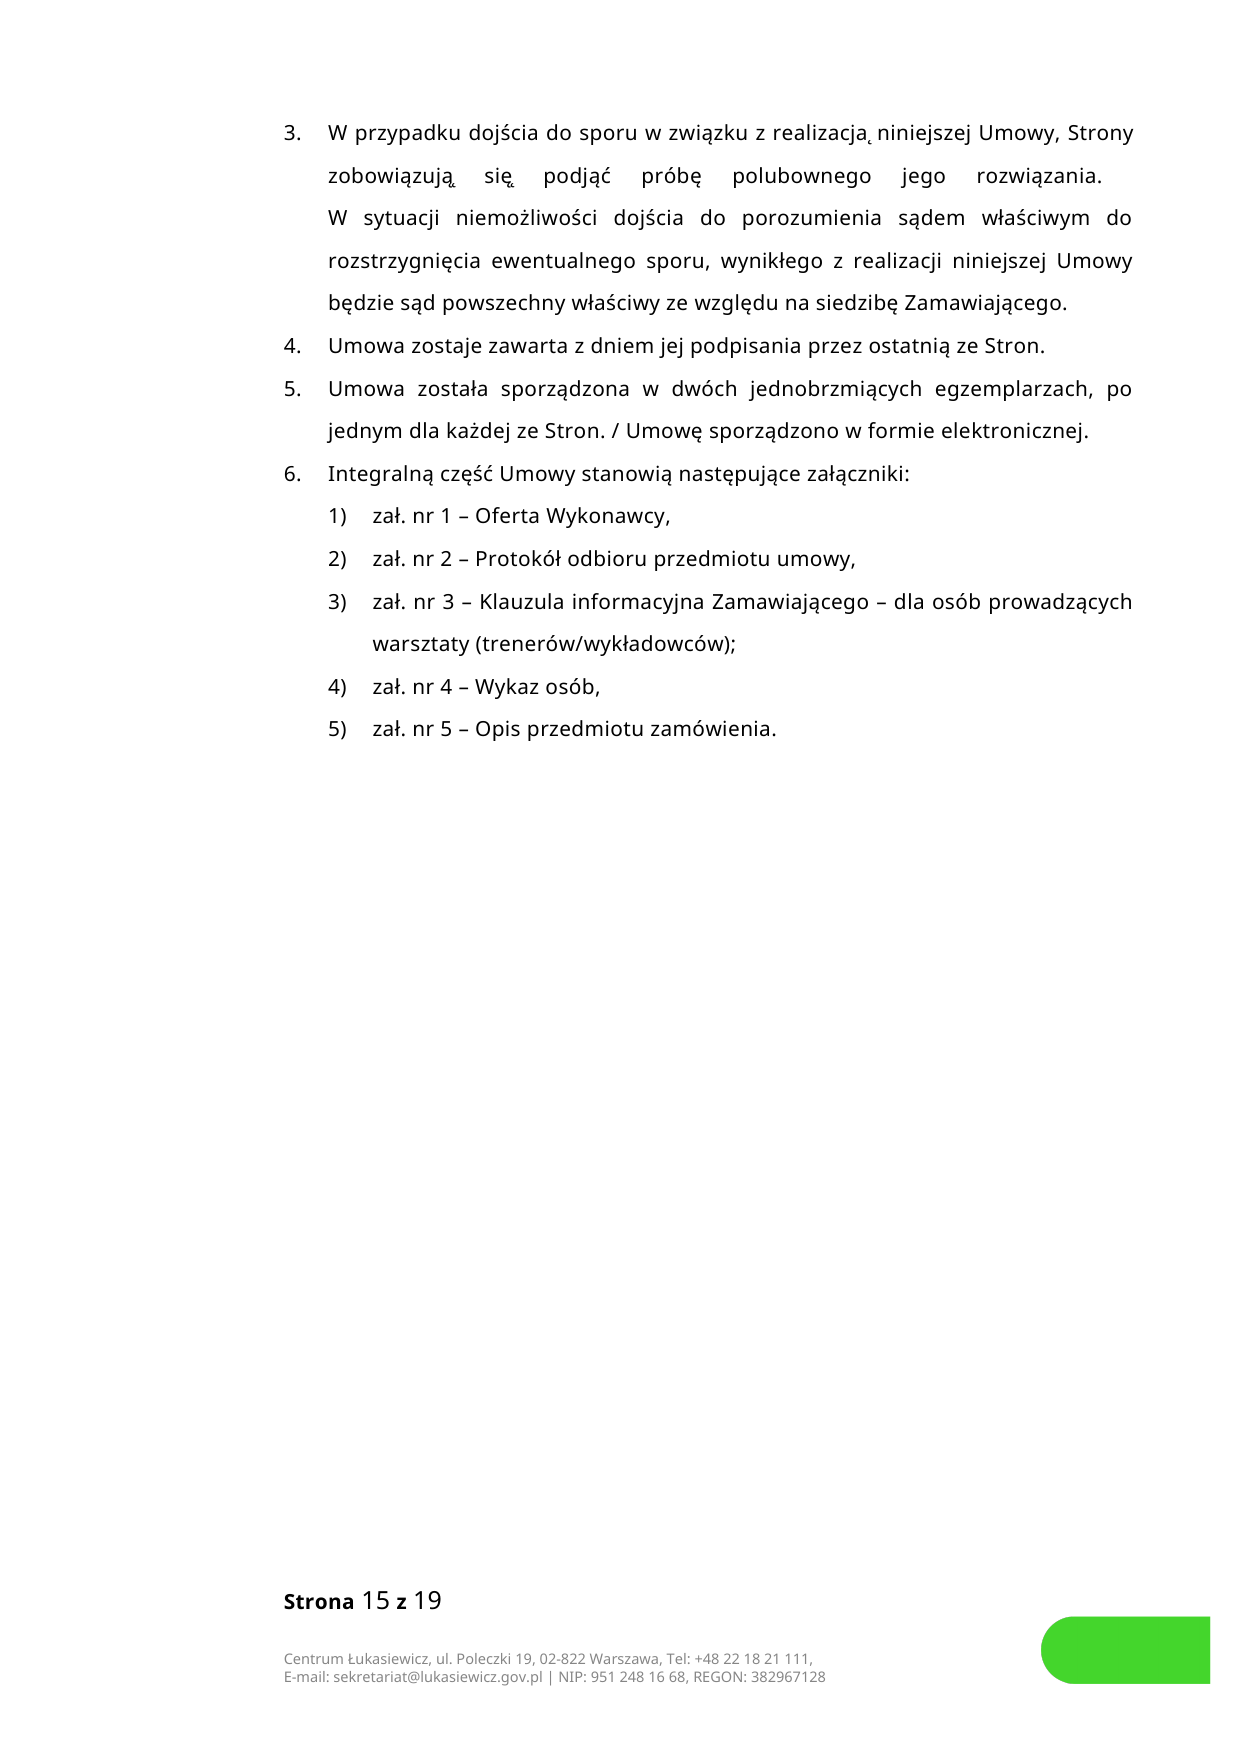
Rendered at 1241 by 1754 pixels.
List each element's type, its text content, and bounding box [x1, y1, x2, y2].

list zał. nr 4 – Wykaz osób, [328, 672, 1134, 700]
list zał. nr 5 – Opis przedmiotu zamówienia. [328, 714, 1134, 743]
list Umowa zostaje zawarta z dniem jej podpisania przez ostatnią ze Stron. [283, 331, 1134, 359]
list zał. nr 2 – Protokół odbioru przedmiotu umowy, [328, 544, 1134, 573]
picture [1037, 1612, 1239, 1752]
list Integralną część Umowy stanowią następujące załączniki: [283, 459, 1134, 487]
list zał. nr 1 – Oferta Wykonawcy, [328, 502, 1134, 530]
list W przypadku dojścia do sporu w związku z realizacją niniejszej Umowy, Strony zobowiązują̨ się̨ podjąć próbę polubownego jego rozwiązania. W sytuacji niemożliwości dojścia do porozumienia sądem właściwym do rozstrzygnięcia ewentualnego sporu, wynikłego z realizacji niniejszej Umowy będzie sąd powszechny właściwy ze względu na siedzibę Zamawiającego. [283, 118, 1134, 317]
list Umowa została sporządzona w dwóch jednobrzmiących egzemplarzach, po jednym dla każdej ze Stron. / Umowę sporządzono w formie elektronicznej. [283, 374, 1134, 445]
list zał. nr 3 – Klauzula informacyjna Zamawiającego – dla osób prowadzących warsztaty (trenerów/wykładowców); [328, 587, 1134, 658]
